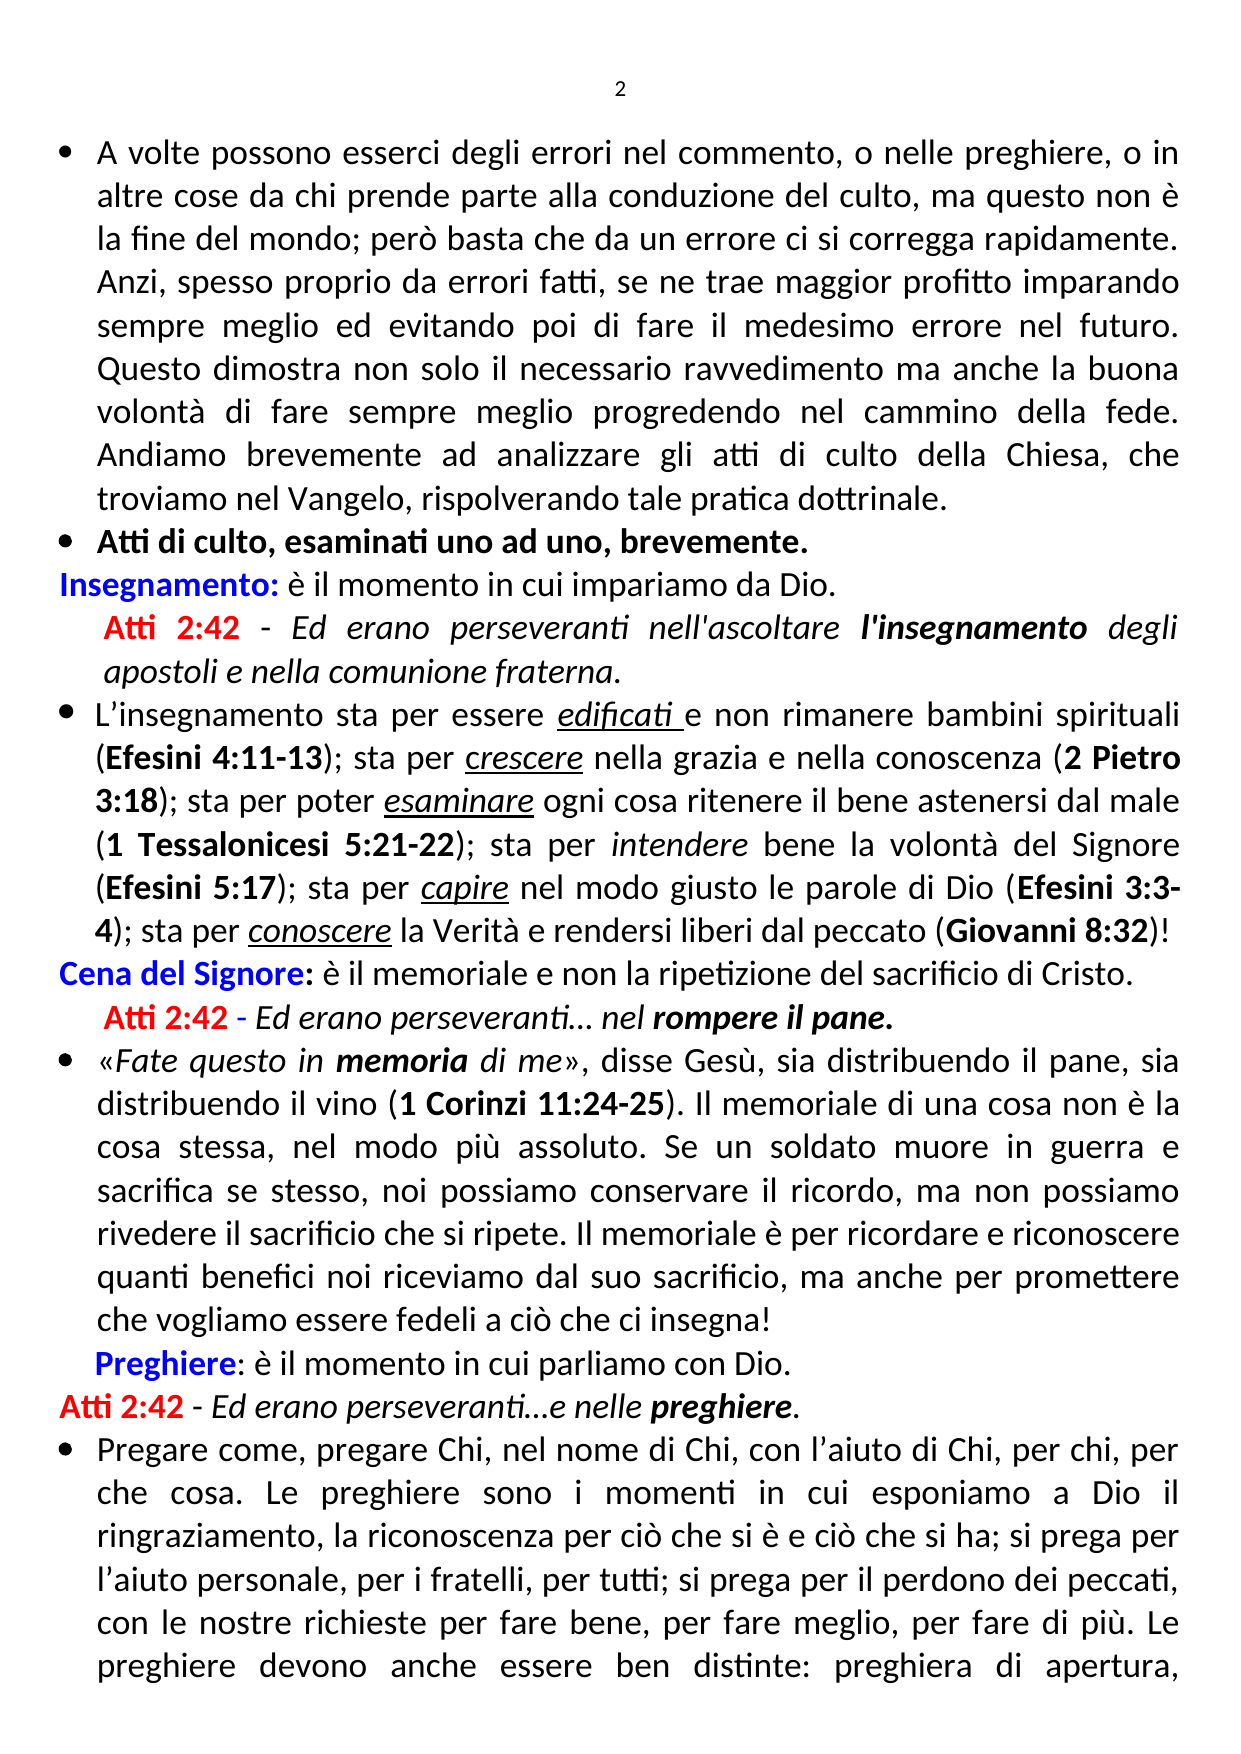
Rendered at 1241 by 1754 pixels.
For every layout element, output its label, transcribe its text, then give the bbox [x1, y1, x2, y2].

text Preghiere: è il momento in cui parliamo con Dio. [94, 1341, 1181, 1384]
text Atti 2:42 - Ed erano perseveranti…e nelle preghiere. [59, 1384, 1181, 1427]
text Cena del Signore: è il memoriale e non la ripetizione del sacrificio di Cristo. [59, 951, 1181, 995]
list A volte possono esserci degli errori nel commento, o nelle preghiere, o in altre cose da chi prende parte alla conduzione del culto, ma questo non è la fine del mondo; però basta che da un errore ci si corregga rapidamente. Anzi, spesso proprio da errori fatti, se ne trae maggior profitto imparando sempre meglio ed evitando poi di fare il medesimo errore nel futuro. Questo dimostra non solo il necessario ravvedimento ma anche la buona volontà di fare sempre meglio progredendo nel cammino della fede. Andiamo brevemente ad analizzare gli atti di culto della Chiesa, che troviamo nel Vangelo, rispolverando tale pratica dottrinale. [59, 130, 1181, 519]
list «Fate questo in memoria di me», disse Gesù, sia distribuendo il pane, sia distribuendo il vino (1 Corinzi 11:24-25). Il memoriale di una cosa non è la cosa stessa, nel modo più assoluto. Se un soldato muore in guerra e sacrifica se stesso, noi possiamo conservare il ricordo, ma non possiamo rivedere il sacrificio che si ripete. Il memoriale è per ricordare e riconoscere quanti benefici noi riceviamo dal suo sacrificio, ma anche per promettere che vogliamo essere fedeli a ciò che ci insegna! [59, 1038, 1181, 1341]
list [59, 1427, 1181, 1686]
text Atti 2:42 - Ed erano perseveranti… nel rompere il pane. [103, 995, 1181, 1038]
text Atti 2:42 - Ed erano perseveranti nell'ascoltare l'insegnamento degli apostoli e nella comunione fraterna. [103, 605, 1181, 692]
text Insegnamento: è il momento in cui impariamo da Dio. [59, 562, 1181, 605]
list Atti di culto, esaminati uno ad uno, brevemente. [59, 519, 1181, 562]
list L’insegnamento sta per essere edificati e non rimanere bambini spirituali (Efesini 4:11-13); sta per crescere nella grazia e nella conoscenza (2 Pietro 3:18); sta per poter esaminare ogni cosa ritenere il bene astenersi dal male (1 Tessalonicesi 5:21-22); sta per intendere bene la volontà del Signore (Efesini 5:17); sta per capire nel modo giusto le parole di Dio (Efesini 3:3-4); sta per conoscere la Verità e rendersi liberi dal peccato (Giovanni 8:32)! [59, 692, 1181, 951]
